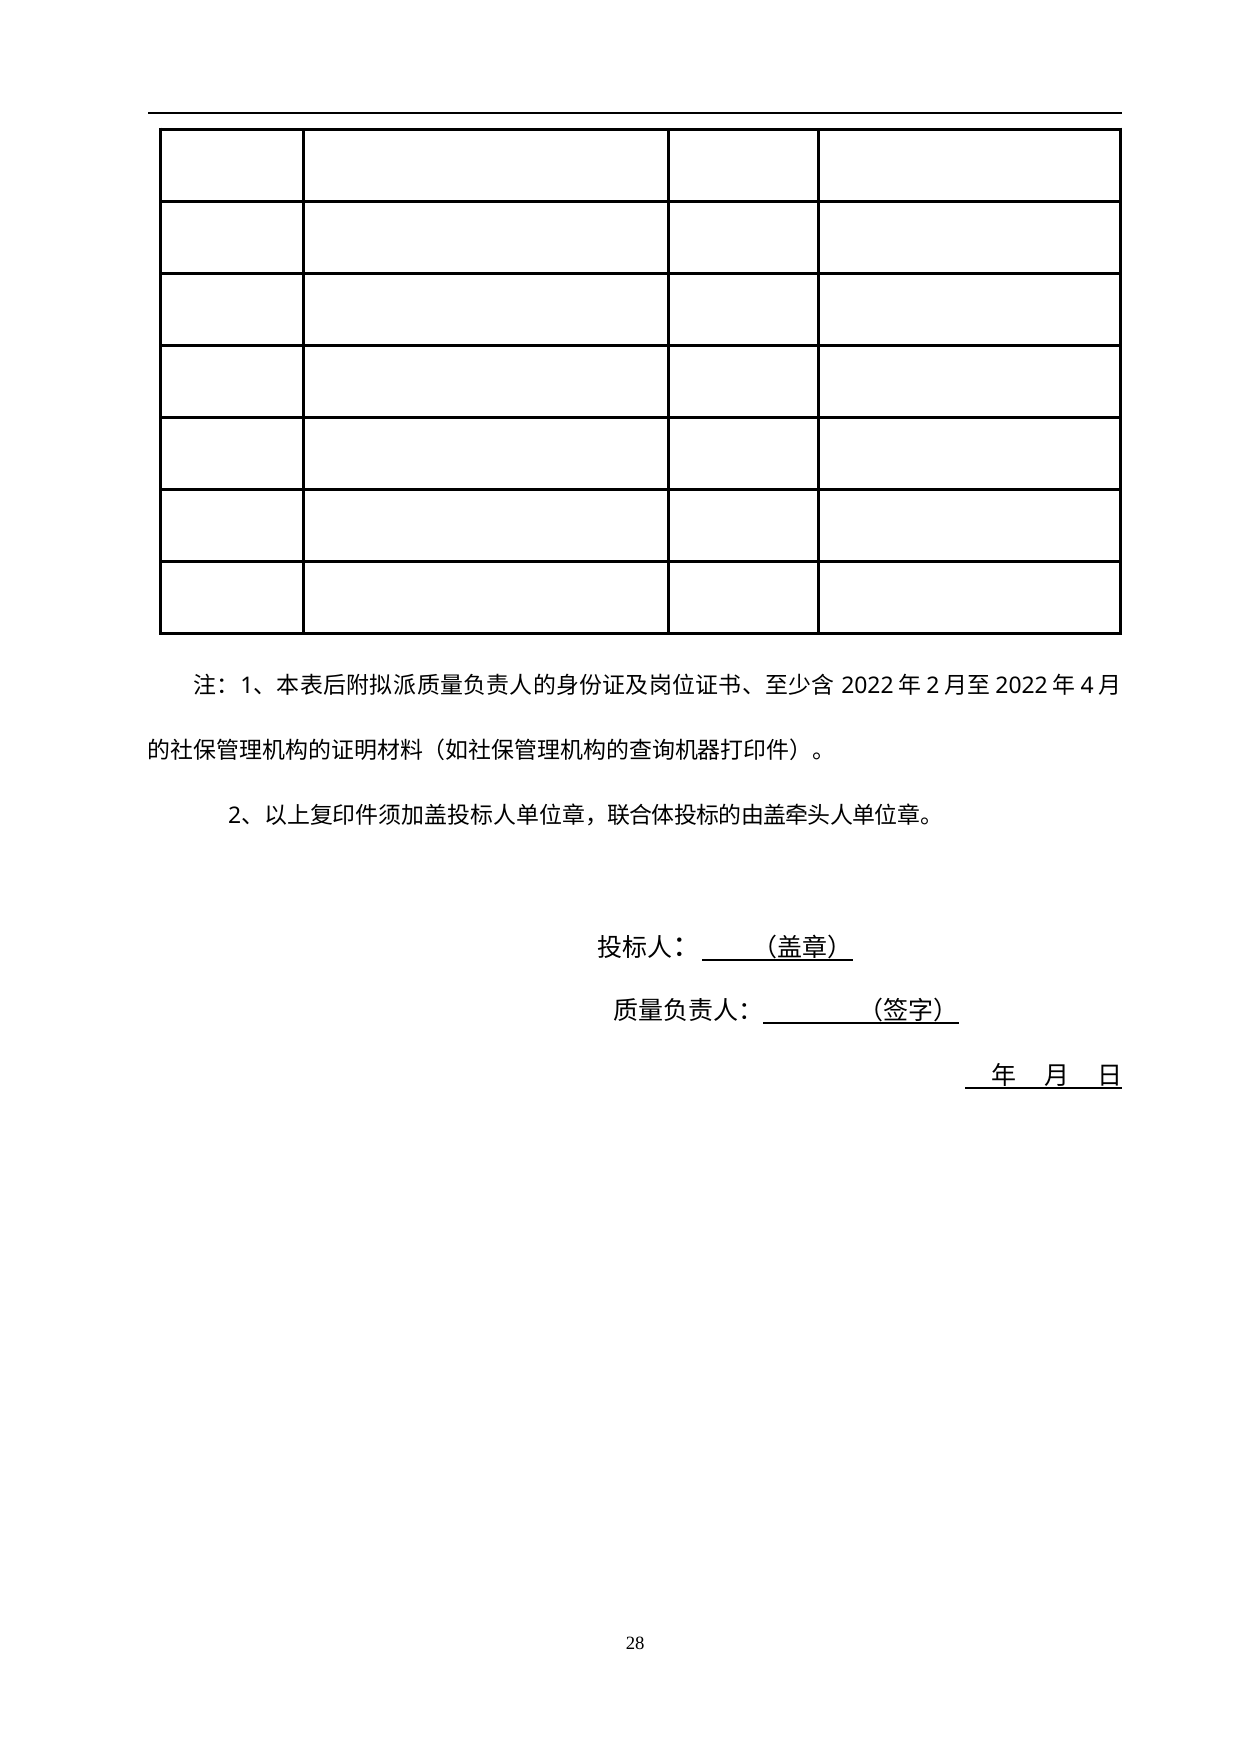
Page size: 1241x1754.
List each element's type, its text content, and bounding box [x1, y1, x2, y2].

table_cell [162, 563, 302, 632]
table_cell [305, 491, 667, 560]
table_cell [305, 203, 667, 272]
table_cell [162, 491, 302, 560]
text 注：1、本表后附拟派质量负责人的身份证及岗位证书、至少含2022年2月至2022年4月的社保管理机构的证明材料（如社保管理机构的查询机器打印件）。 [148, 651, 1122, 781]
table_cell [162, 131, 302, 199]
table_cell [820, 491, 1119, 560]
text 2、以上复印件须加盖投标人单位章，联合体投标的由盖牵头人单位章。 [148, 781, 1122, 846]
table_cell [305, 419, 667, 488]
table_cell [820, 563, 1119, 632]
table_cell [820, 275, 1119, 344]
table_cell [305, 131, 667, 199]
table_cell [670, 419, 817, 488]
text 质量负责人： （签字） [148, 976, 1122, 1041]
table_cell [162, 419, 302, 488]
table_cell [162, 203, 302, 272]
text 年 月 日 [148, 1041, 1122, 1106]
table_cell [820, 203, 1119, 272]
table_cell [670, 347, 817, 416]
table_cell [670, 275, 817, 344]
table_cell [670, 131, 817, 199]
table_cell [820, 419, 1119, 488]
table_cell [162, 275, 302, 344]
table_cell [670, 491, 817, 560]
table_cell [305, 347, 667, 416]
table_cell [670, 203, 817, 272]
text 投标人： （盖章） [148, 911, 1122, 976]
table_cell [670, 563, 817, 632]
table_cell [820, 131, 1119, 199]
table_cell [305, 275, 667, 344]
table_cell [820, 347, 1119, 416]
table_cell [305, 563, 667, 632]
table_cell [162, 347, 302, 416]
